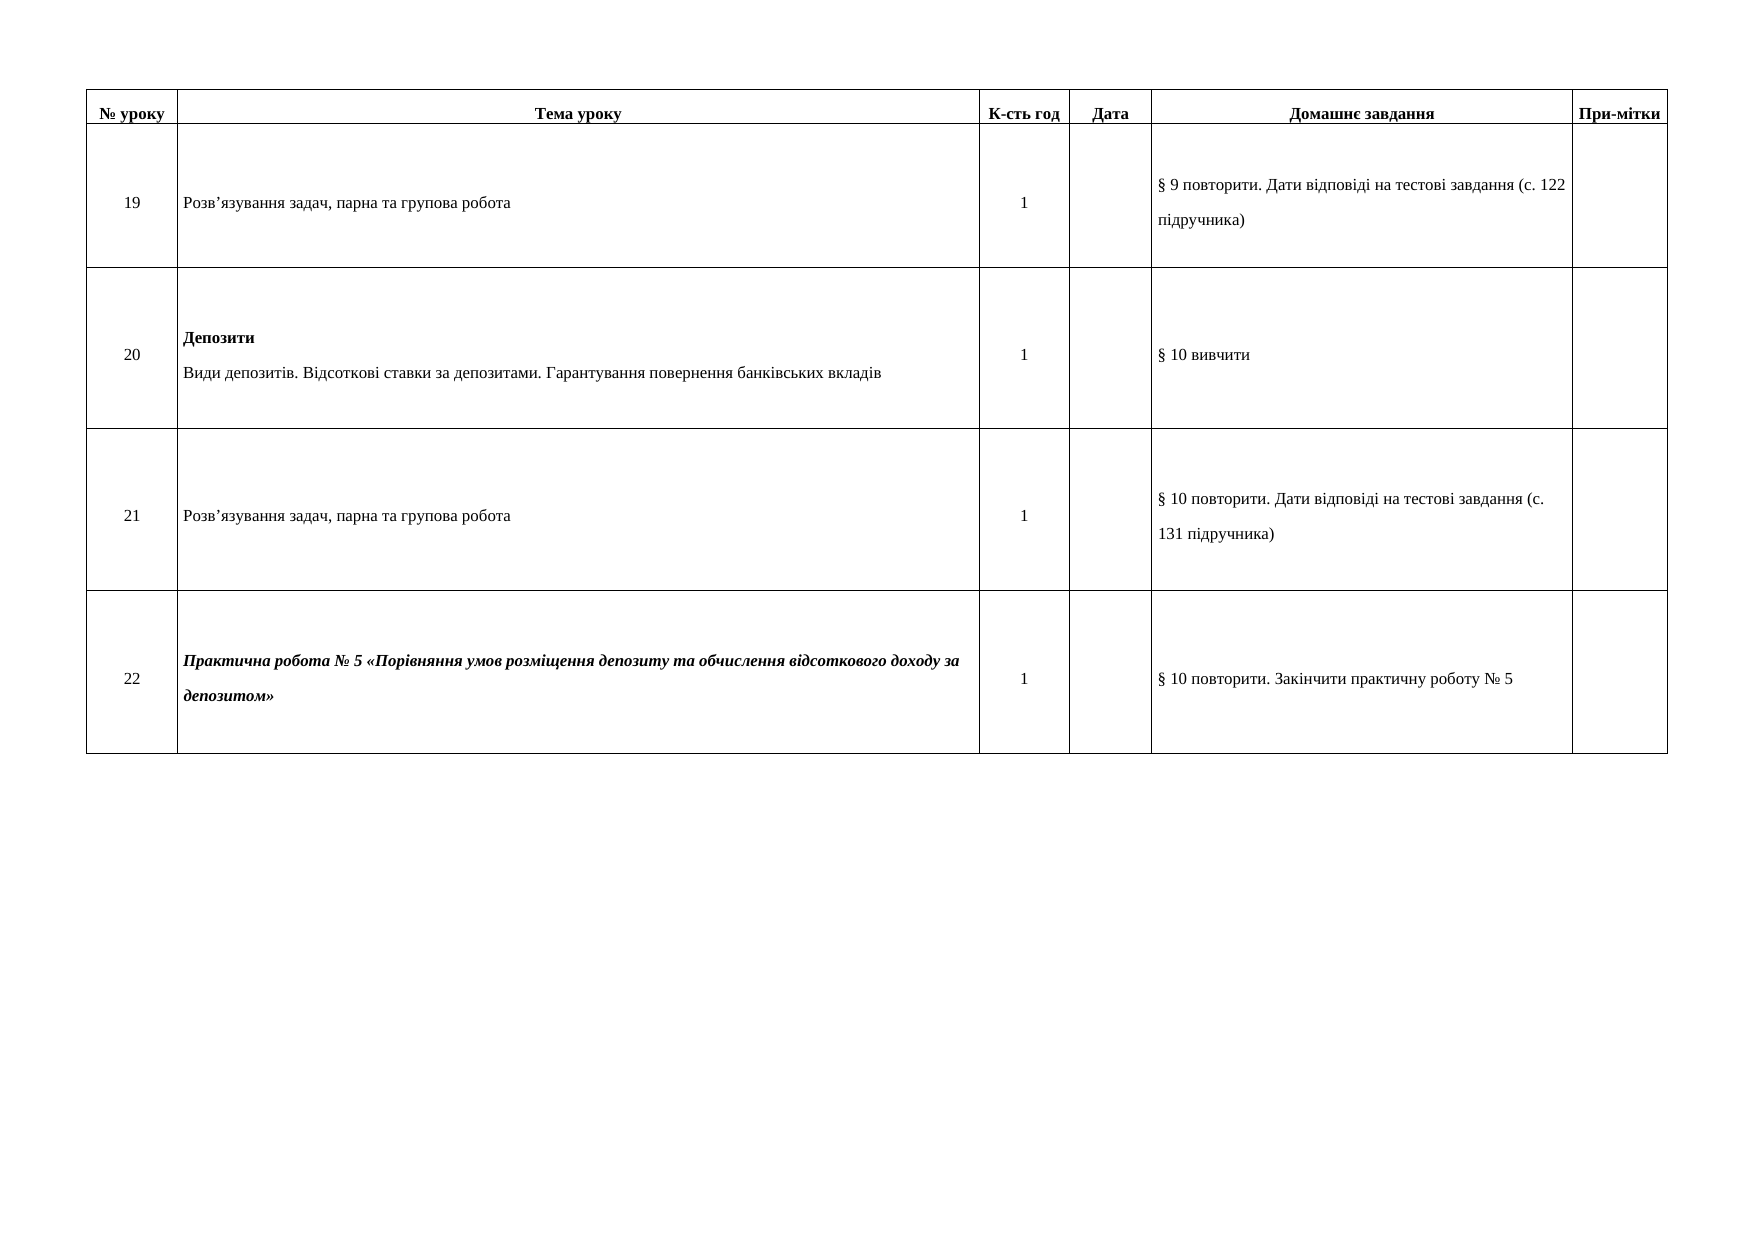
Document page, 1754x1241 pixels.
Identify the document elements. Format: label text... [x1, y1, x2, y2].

table_cell [1070, 429, 1151, 590]
table_cell 1 [980, 124, 1069, 267]
table_header Дата [1070, 90, 1151, 123]
table_cell [1573, 124, 1667, 267]
table_cell § 9 повторити. Дати відповіді на тестові завдання (с. 122 підручника) [1152, 124, 1572, 267]
table_cell [1070, 268, 1151, 428]
table_cell 1 [980, 429, 1069, 590]
table_cell [1070, 591, 1151, 752]
table_header № уроку [87, 90, 177, 123]
table_header Домашнє завдання [1152, 90, 1572, 123]
table_cell § 10 повторити. Дати відповіді на тестові завдання (с. 131 підручника) [1152, 429, 1572, 590]
table_cell [1573, 429, 1667, 590]
table_header К-сть год [980, 90, 1069, 123]
table_cell 21 [87, 429, 177, 590]
table_cell 20 [87, 268, 177, 428]
table_cell 22 [87, 591, 177, 752]
table_cell 19 [87, 124, 177, 267]
table_cell Розв’язування задач, парна та групова робота [178, 124, 979, 267]
table_cell § 10 вивчити [1152, 268, 1572, 428]
table_header При-мітки [1573, 90, 1667, 123]
table_cell [1573, 591, 1667, 752]
table_header Тема уроку [178, 90, 979, 123]
table_cell 1 [980, 268, 1069, 428]
table_cell Розв’язування задач, парна та групова робота [178, 429, 979, 590]
table_cell [1070, 124, 1151, 267]
table_cell 1 [980, 591, 1069, 752]
table_cell [1573, 268, 1667, 428]
table_cell § 10 повторити. Закінчити практичну роботу № 5 [1152, 591, 1572, 752]
table_cell Депозити Види депозитів. Відсоткові ставки за депозитами. Гарантування повернення банківських вкладів [178, 268, 979, 428]
table_cell Практична робота № 5 «Порівняння умов розміщення депозиту та обчислення відсоткового доходу за депозитом» [178, 591, 979, 752]
